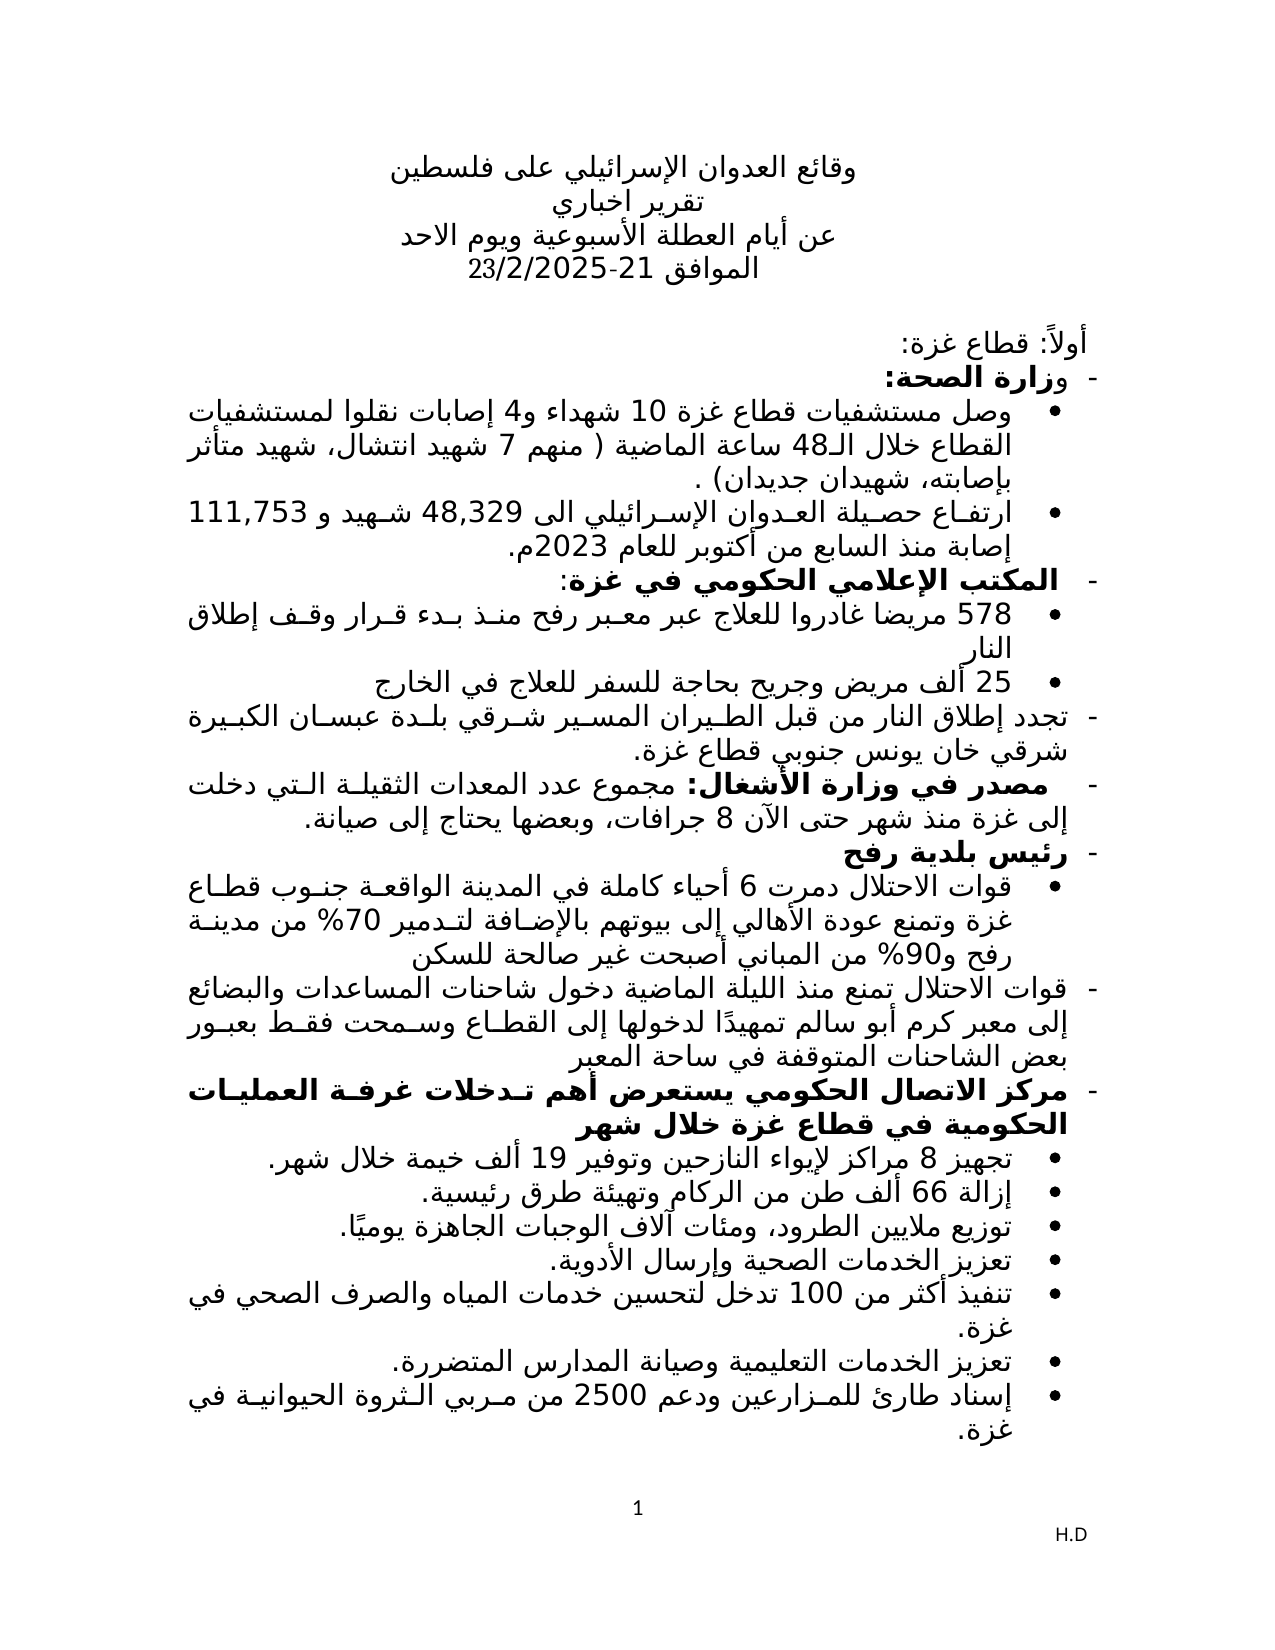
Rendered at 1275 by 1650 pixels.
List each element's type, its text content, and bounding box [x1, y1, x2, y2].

list تعزيز الخدمات التعليمية وصيانة المدارس المتضررة. [187, 1345, 1050, 1379]
list رئيس بلدية رفح [187, 835, 1087, 869]
text أولاً: قطاع غزة: [187, 326, 1087, 360]
list 578 مريضا غادروا للعلاج عبر معبر رفح منذ بدء قرار وقف إطلاق النار [187, 598, 1050, 666]
list ارتفاع حصيلة العدوان الإسرائيلي الى 48,329 شهيد و 111,753 إصابة منذ السابع من أكتوبر للعام 2023م. [187, 496, 1050, 564]
list وصل مستشفيات قطاع غزة 10 شهداء و4 إصابات نقلوا لمستشفيات القطاع خلال الـ48 ساعة الماضية ( منهم 7 شهيد انتشال، شهيد متأثر بإصابته، شهيدان جديدان) . [187, 394, 1050, 496]
list تجدد إطلاق النار من قبل الطيران المسير شرقي بلدة عبسان الكبيرة شرقي خان يونس جنوبي قطاع غزة. [187, 699, 1087, 767]
list تجهيز 8 مراكز لإيواء النازحين وتوفير 19 ألف خيمة خلال شهر. [187, 1141, 1050, 1175]
list مصدر في وزارة الأشغال: مجموع عدد المعدات الثقيلة التي دخلت إلى غزة منذ شهر حتى الآن 8 جرافات، وبعضها يحتاج إلى صيانة. [187, 767, 1087, 835]
list إسناد طارئ للمزارعين ودعم 2500 من مربي الثروة الحيوانية في غزة. [187, 1379, 1050, 1447]
text وقائع العدوان الإسرائيلي على فلسطين [187, 150, 1050, 184]
list تنفيذ أكثر من 100 تدخل لتحسين خدمات المياه والصرف الصحي في غزة. [187, 1277, 1050, 1345]
list قوات الاحتلال تمنع منذ الليلة الماضية دخول شاحنات المساعدات والبضائع إلى معبر كرم أبو سالم تمهيدًا لدخولها إلى القطاع وسمحت فقط بعبور بعض الشاحنات المتوقفة في ساحة المعبر [187, 971, 1087, 1073]
list توزيع ملايين الطرود، ومئات آلاف الوجبات الجاهزة يوميًا. [187, 1209, 1050, 1243]
text الموافق 21-23/2/2025 [187, 252, 1050, 286]
text تقرير اخباري [187, 184, 1050, 218]
text عن أيام العطلة الأسبوعية ويوم الاحد [187, 218, 1050, 252]
list وزارة الصحة: [187, 360, 1087, 394]
list المكتب الإعلامي الحكومي في غزة: [187, 564, 1087, 598]
list 25 ألف مريض وجريح بحاجة للسفر للعلاج في الخارج [187, 666, 1050, 699]
list تعزيز الخدمات الصحية وإرسال الأدوية. [187, 1243, 1050, 1277]
list قوات الاحتلال دمرت 6 أحياء كاملة في المدينة الواقعة جنوب قطاع غزة وتمنع عودة الأهالي إلى بيوتهم بالإضافة لتدمير 70% من مدينة رفح و90% من المباني أصبحت غير صالحة للسكن [187, 869, 1050, 971]
list إزالة 66 ألف طن من الركام وتهيئة طرق رئيسية. [187, 1175, 1050, 1209]
list مركز الاتصال الحكومي يستعرض أهم تدخلات غرفة العمليات الحكومية في قطاع غزة خلال شهر [187, 1073, 1087, 1141]
